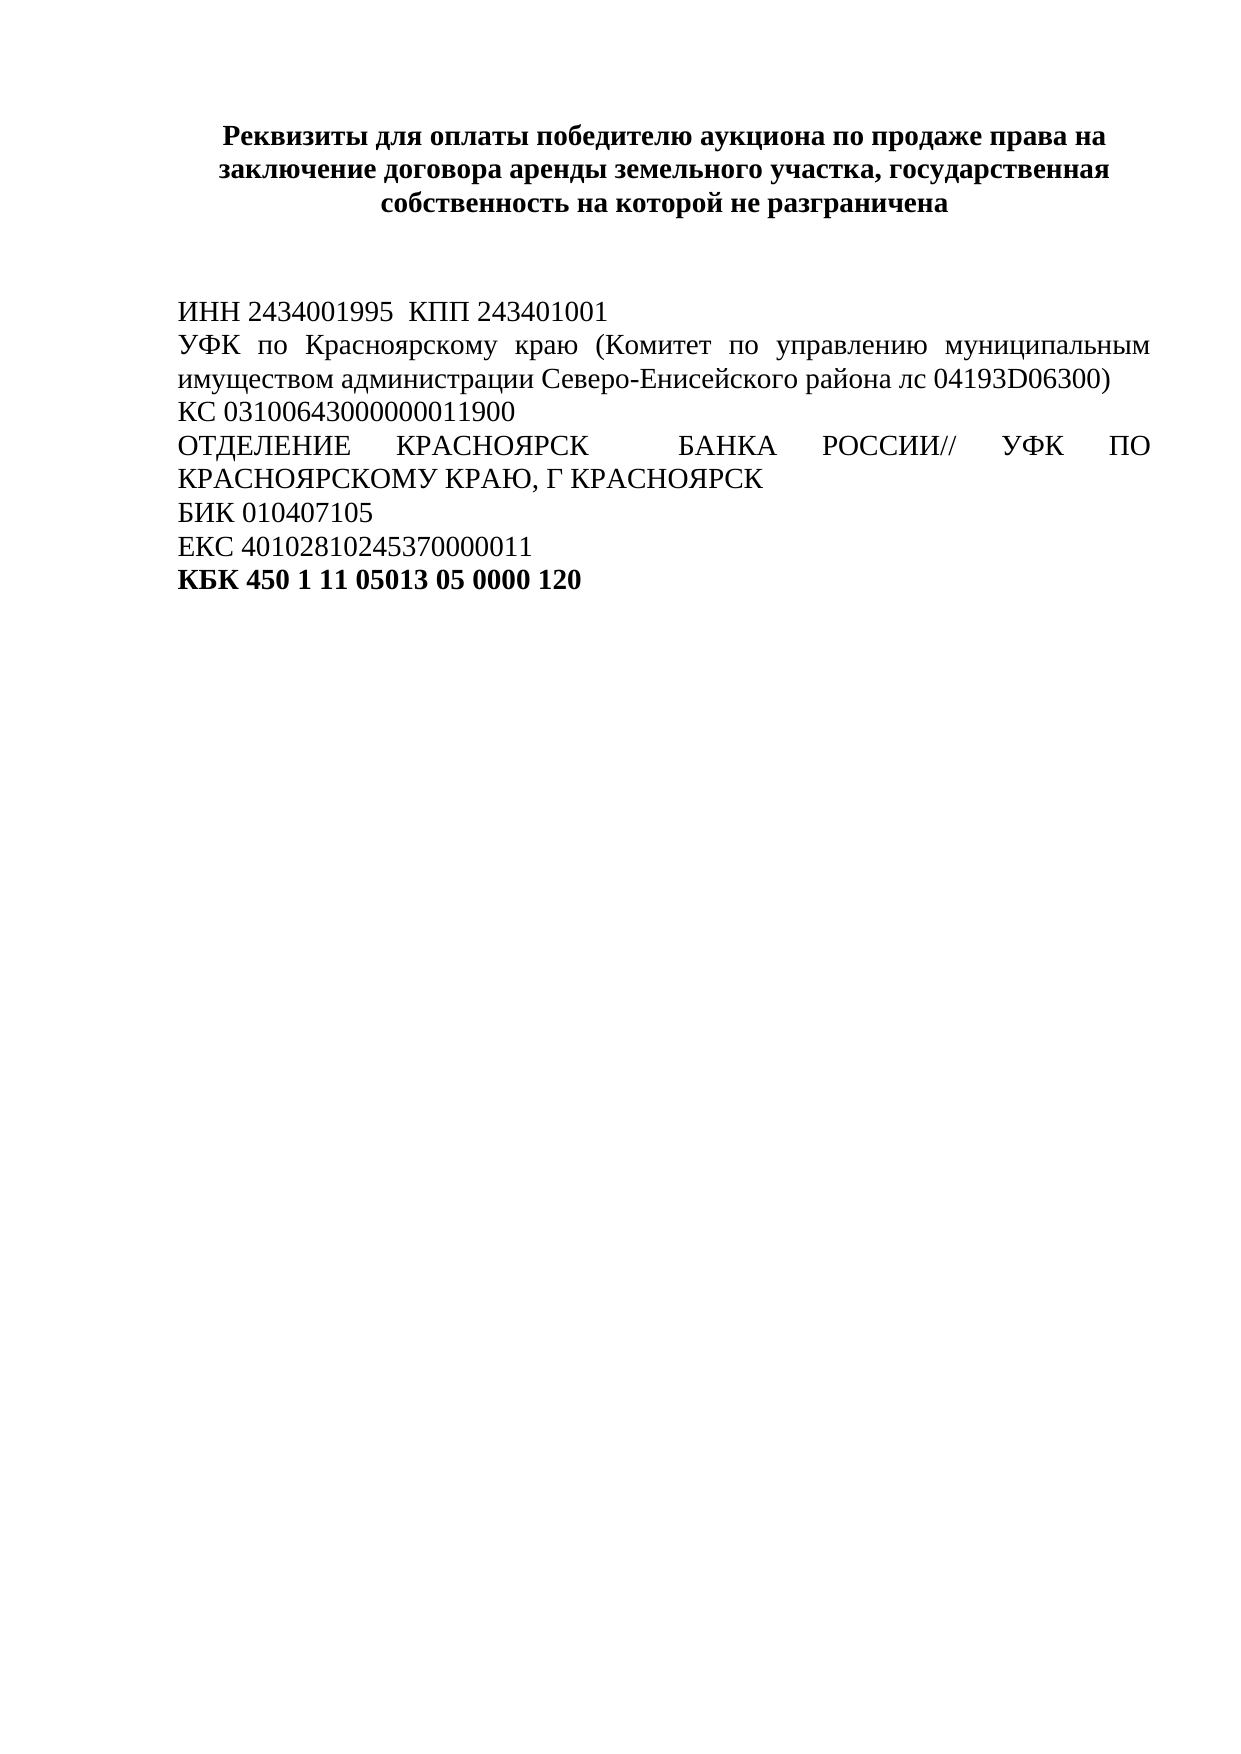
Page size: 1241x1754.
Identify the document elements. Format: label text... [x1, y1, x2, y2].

text КС 03100643000000011900 [177, 394, 1152, 428]
text ЕКС 40102810245370000011 [177, 529, 1152, 562]
text ОТДЕЛЕНИЕ КРАСНОЯРСК БАНКА РОССИИ// УФК ПО КРАСНОЯРСКОМУ КРАЮ, Г КРАСНОЯРСК [177, 428, 1152, 495]
text ИНН 2434001995 КПП 243401001 [177, 294, 1152, 327]
text УФК по Красноярскому краю (Комитет по управлению муниципальным имуществом администрации Северо-Енисейского района лс 04193D06300) [177, 327, 1152, 394]
text Реквизиты для оплаты победителю аукциона по продаже права на заключение договора аренды земельного участка, государственная собственность на которой не разграничена [177, 118, 1152, 219]
text КБК 450 1 11 05013 05 0000 120 [177, 562, 1152, 596]
text БИК 010407105 [177, 495, 1152, 529]
